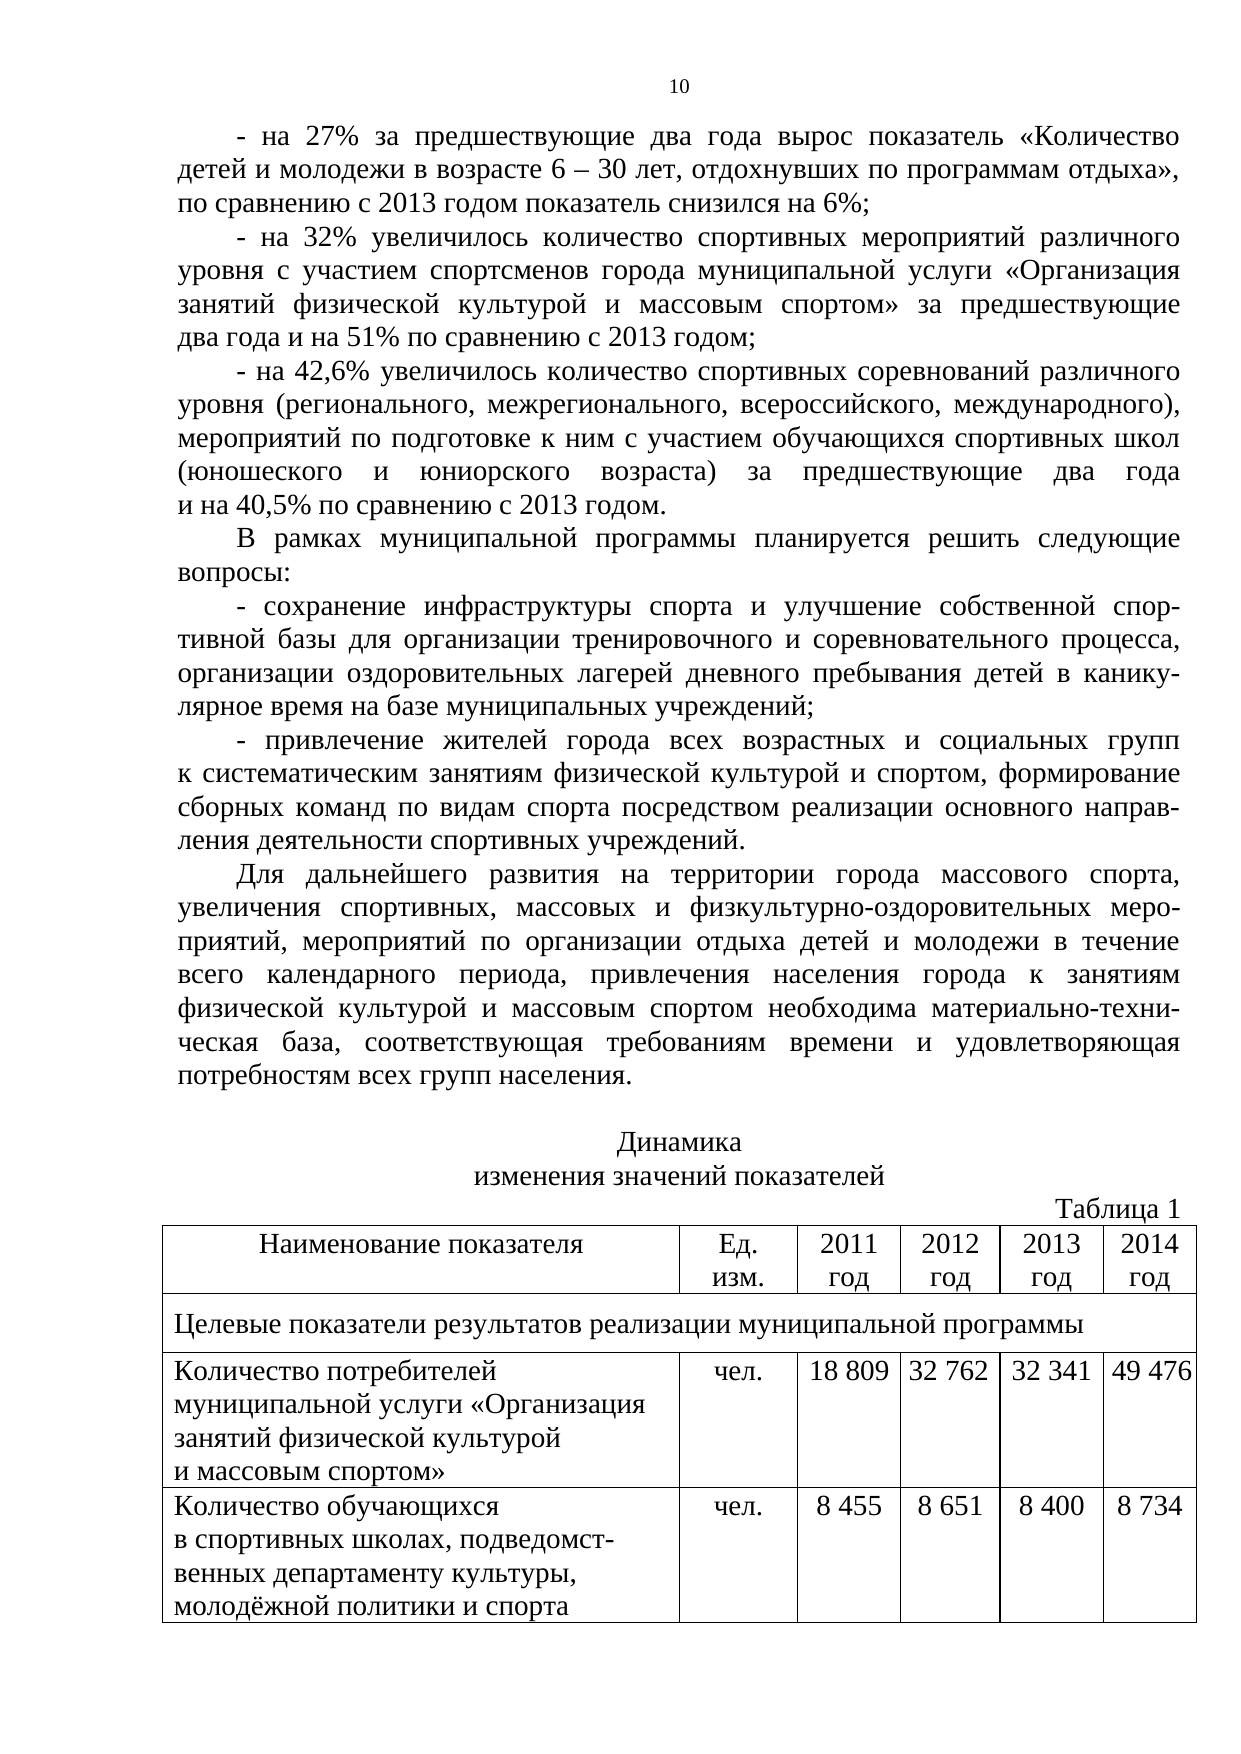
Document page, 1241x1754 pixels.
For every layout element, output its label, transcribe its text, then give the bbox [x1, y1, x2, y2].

text - на 32% увеличилось количество спортивных мероприятий различного уровня с участием спортсменов города муниципальной услуги «Организация занятий физической культурой и массовым спортом» за предшествующие два года и на 51% по сравнению с 2013 годом; [177, 219, 1181, 353]
text Таблица 1 [177, 1191, 1181, 1225]
table_cell 8 651 [901, 1488, 999, 1622]
text изменения значений показателей [177, 1158, 1181, 1191]
text Динамика [177, 1124, 1181, 1158]
text Для дальнейшего развития на территории города массового спорта, увеличения спортивных, массовых и физкультурно-оздоровительных меро-приятий, мероприятий по организации отдыха детей и молодежи в течение всего календарного периода, привлечения населения города к занятиям физической культурой и массовым спортом необходима материально-техни-ческая база, соответствующая требованиям времени и удовлетворяющая потребностям всех групп населения. [177, 856, 1181, 1091]
table_header Ед. изм. [680, 1226, 797, 1293]
table_cell чел. [680, 1488, 797, 1622]
table_cell 32 341 [1001, 1353, 1103, 1487]
table_cell 8 455 [798, 1488, 900, 1622]
table_header Наименование показателя [163, 1226, 679, 1293]
text - сохранение инфраструктуры спорта и улучшение собственной спор-тивной базы для организации тренировочного и соревновательного процесса, организации оздоровительных лагерей дневного пребывания детей в канику-лярное время на базе муниципальных учреждений; [177, 588, 1181, 722]
table_cell 32 762 [901, 1353, 999, 1487]
table_cell 8 400 [1001, 1488, 1103, 1622]
text - привлечение жителей города всех возрастных и социальных групп к систематическим занятиям физической культурой и спортом, формирование сборных команд по видам спорта посредством реализации основного направ-ления деятельности спортивных учреждений. [177, 722, 1181, 856]
table_cell 18 809 [798, 1353, 900, 1487]
table_header 2013 год [1001, 1226, 1103, 1293]
table_cell Количество обучающихся в спортивных школах, подведомст-венных департаменту культуры, молодёжной политики и спорта [163, 1488, 679, 1622]
table_header 2012 год [901, 1226, 999, 1293]
table_cell Количество потребителей муниципальной услуги «Организация занятий физической культурой и массовым спортом» [163, 1353, 679, 1487]
table_header 2011 год [798, 1226, 900, 1293]
table_cell 49 476 [1104, 1353, 1196, 1487]
table_cell 8 734 [1104, 1488, 1196, 1622]
text - на 42,6% увеличилось количество спортивных соревнований различного уровня (регионального, межрегионального, всероссийского, международного), мероприятий по подготовке к ним с участием обучающихся спортивных школ (юношеского и юниорского возраста) за предшествующие два года и на 40,5% по сравнению с 2013 годом. [177, 353, 1181, 521]
text В рамках муниципальной программы планируется решить следующие вопросы: [177, 521, 1181, 588]
table_cell Целевые показатели результатов реализации муниципальной программы [163, 1294, 1196, 1352]
table_header 2014 год [1104, 1226, 1196, 1293]
text - на 27% за предшествующие два года вырос показатель «Количество детей и молодежи в возрасте 6 – 30 лет, отдохнувших по программам отдыха», по сравнению с 2013 годом показатель снизился на 6%; [177, 118, 1181, 219]
table_cell чел. [680, 1353, 797, 1487]
